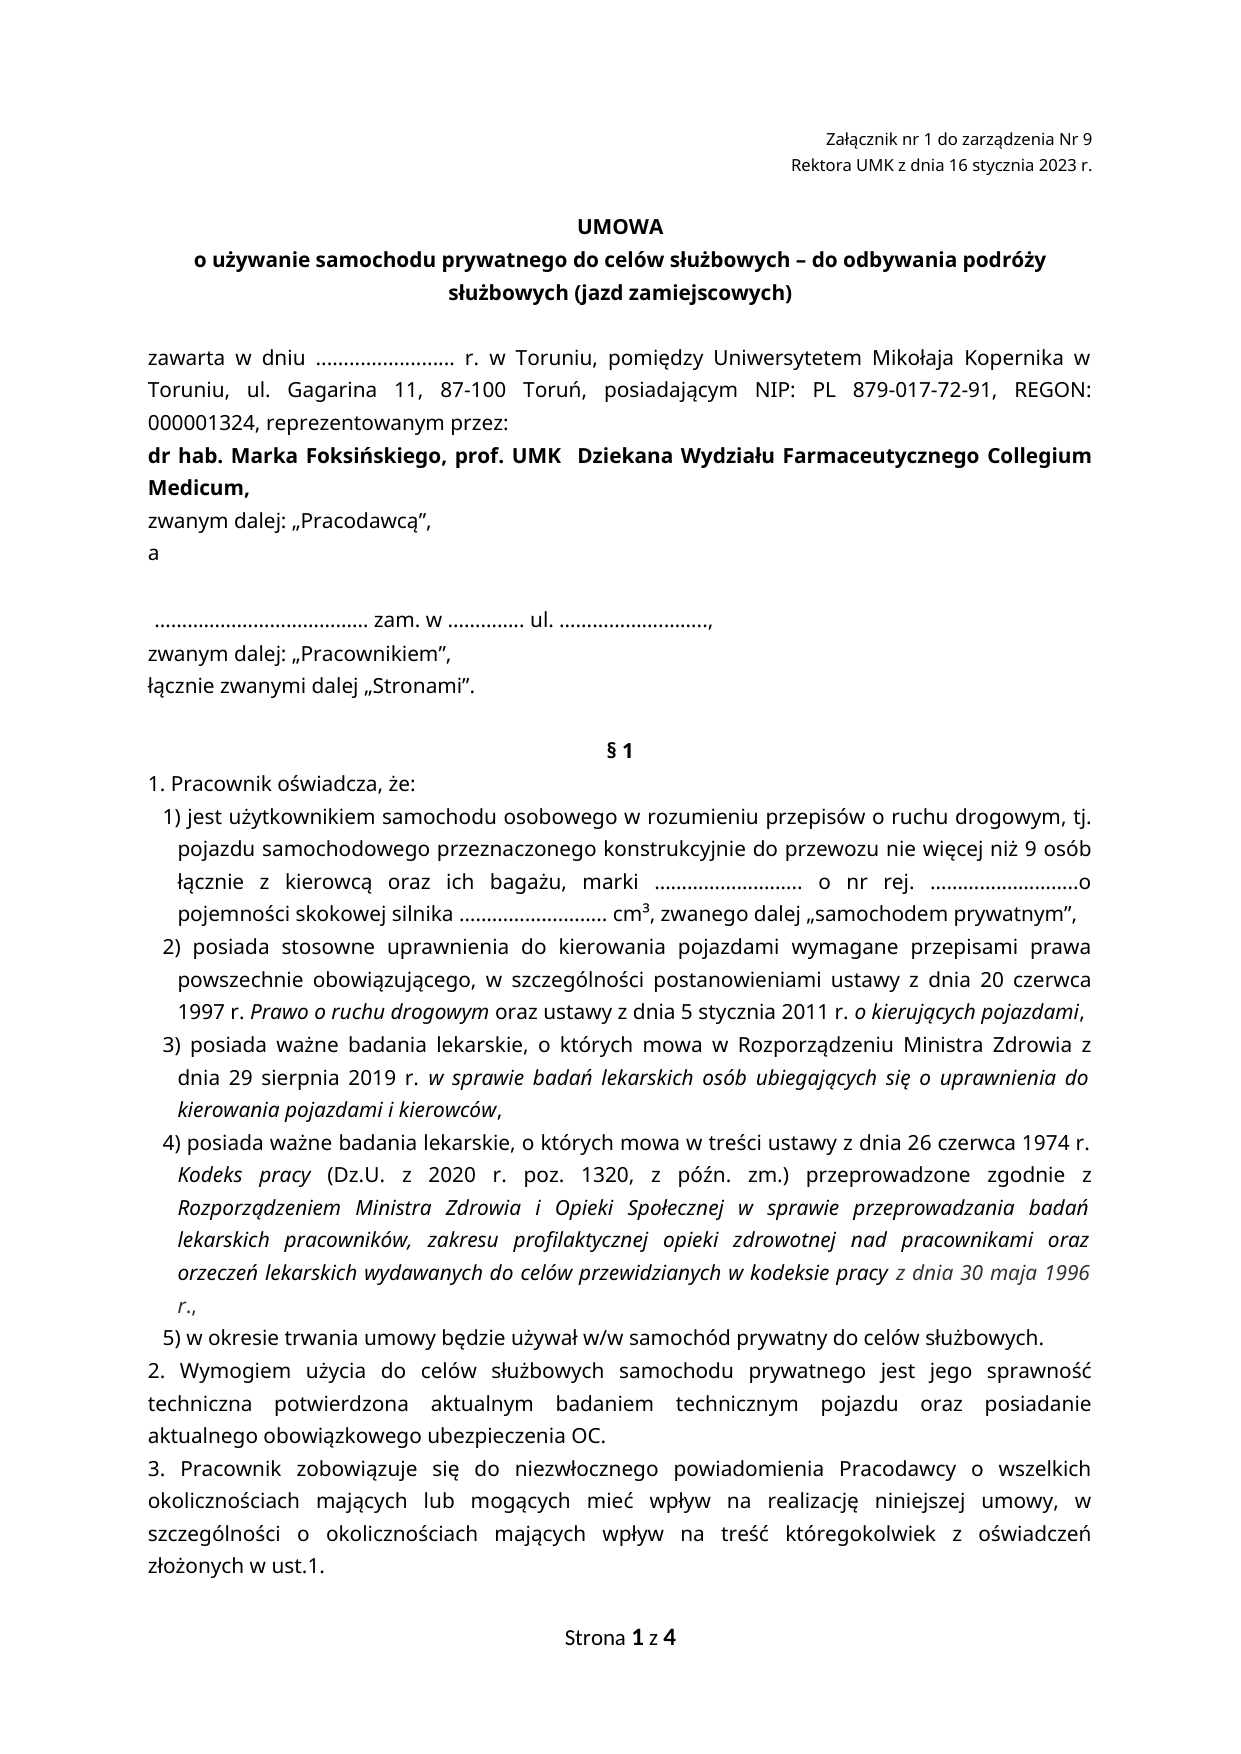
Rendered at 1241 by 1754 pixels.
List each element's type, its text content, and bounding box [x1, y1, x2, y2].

text 3. Pracownik zobowiązuje się do niezwłocznego powiadomienia Pracodawcy o wszelkich okolicznościach mających lub mogących mieć wpływ na realizację niniejszej umowy, w szczególności o okolicznościach mających wpływ na treść któregokolwiek z oświadczeń złożonych w ust.1. [148, 1454, 1092, 1580]
text ………………………………… zam. w ………….. ul. ……………….…….., [148, 605, 1092, 634]
text 1) jest użytkownikiem samochodu osobowego w rozumieniu przepisów o ruchu drogowym, tj. pojazdu samochodowego przeznaczonego konstrukcyjnie do przewozu nie więcej niż 9 osób łącznie z kierowcą oraz ich bagażu, marki ……………….…….. o nr rej. ……………….……..o pojemności skokowej silnika ……………….…….. cm³, zwanego dalej „samochodem prywatnym”, [162, 802, 1092, 928]
text Załącznik nr 1 do zarządzenia Nr 9 [148, 128, 1092, 151]
text zawarta w dniu ......................... r. w Toruniu, pomiędzy Uniwersytetem Mikołaja Kopernika w Toruniu, ul. Gagarina 11, 87-100 Toruń, posiadającym NIP: PL 879-017-72-91, REGON: 000001324, reprezentowanym przez: [148, 343, 1092, 437]
text 5) w okresie trwania umowy będzie używał w/w samochód prywatny do celów służbowych. [162, 1323, 1092, 1352]
text 4) posiada ważne badania lekarskie, o których mowa w treści ustawy z dnia 26 czerwca 1974 r. Kodeks pracy (Dz.U. z 2020 r. poz. 1320, z późn. zm.) przeprowadzone zgodnie z Rozporządzeniem Ministra Zdrowia i Opieki Społecznej w sprawie przeprowadzania badań lekarskich pracowników, zakresu profilaktycznej opieki zdrowotnej nad pracownikami oraz orzeczeń lekarskich wydawanych do celów przewidzianych w kodeksie pracy z dnia 30 maja 1996 r., [162, 1128, 1092, 1319]
text 1. Pracownik oświadcza, że: [148, 769, 1092, 798]
text Rektora UMK z dnia 16 stycznia 2023 r. [148, 154, 1092, 177]
text a [148, 538, 1092, 567]
text dr hab. Marka Foksińskiego, prof. UMK Dziekana Wydziału Farmaceutycznego Collegium Medicum, [148, 441, 1092, 502]
text 2) posiada stosowne uprawnienia do kierowania pojazdami wymagane przepisami prawa powszechnie obowiązującego, w szczególności postanowieniami ustawy z dnia 20 czerwca 1997 r. Prawo o ruchu drogowym oraz ustawy z dnia 5 stycznia 2011 r. o kierujących pojazdami, [162, 932, 1092, 1026]
text łącznie zwanymi dalej „Stronami”. [148, 671, 1092, 700]
text o używanie samochodu prywatnego do celów służbowych – do odbywania podróży służbowych (jazd zamiejscowych) [148, 245, 1092, 306]
text zwanym dalej: „Pracodawcą”, [148, 506, 1092, 534]
text zwanym dalej: „Pracownikiem”, [148, 639, 1092, 667]
text UMOWA [148, 212, 1092, 241]
text § 1 [148, 737, 1092, 765]
text 2. Wymogiem użycia do celów służbowych samochodu prywatnego jest jego sprawność techniczna potwierdzona aktualnym badaniem technicznym pojazdu oraz posiadanie aktualnego obowiązkowego ubezpieczenia OC. [148, 1356, 1092, 1450]
text 3) posiada ważne badania lekarskie, o których mowa w Rozporządzeniu Ministra Zdrowia z dnia 29 sierpnia 2019 r. w sprawie badań lekarskich osób ubiegających się o uprawnienia do kierowania pojazdami i kierowców, [162, 1030, 1092, 1124]
